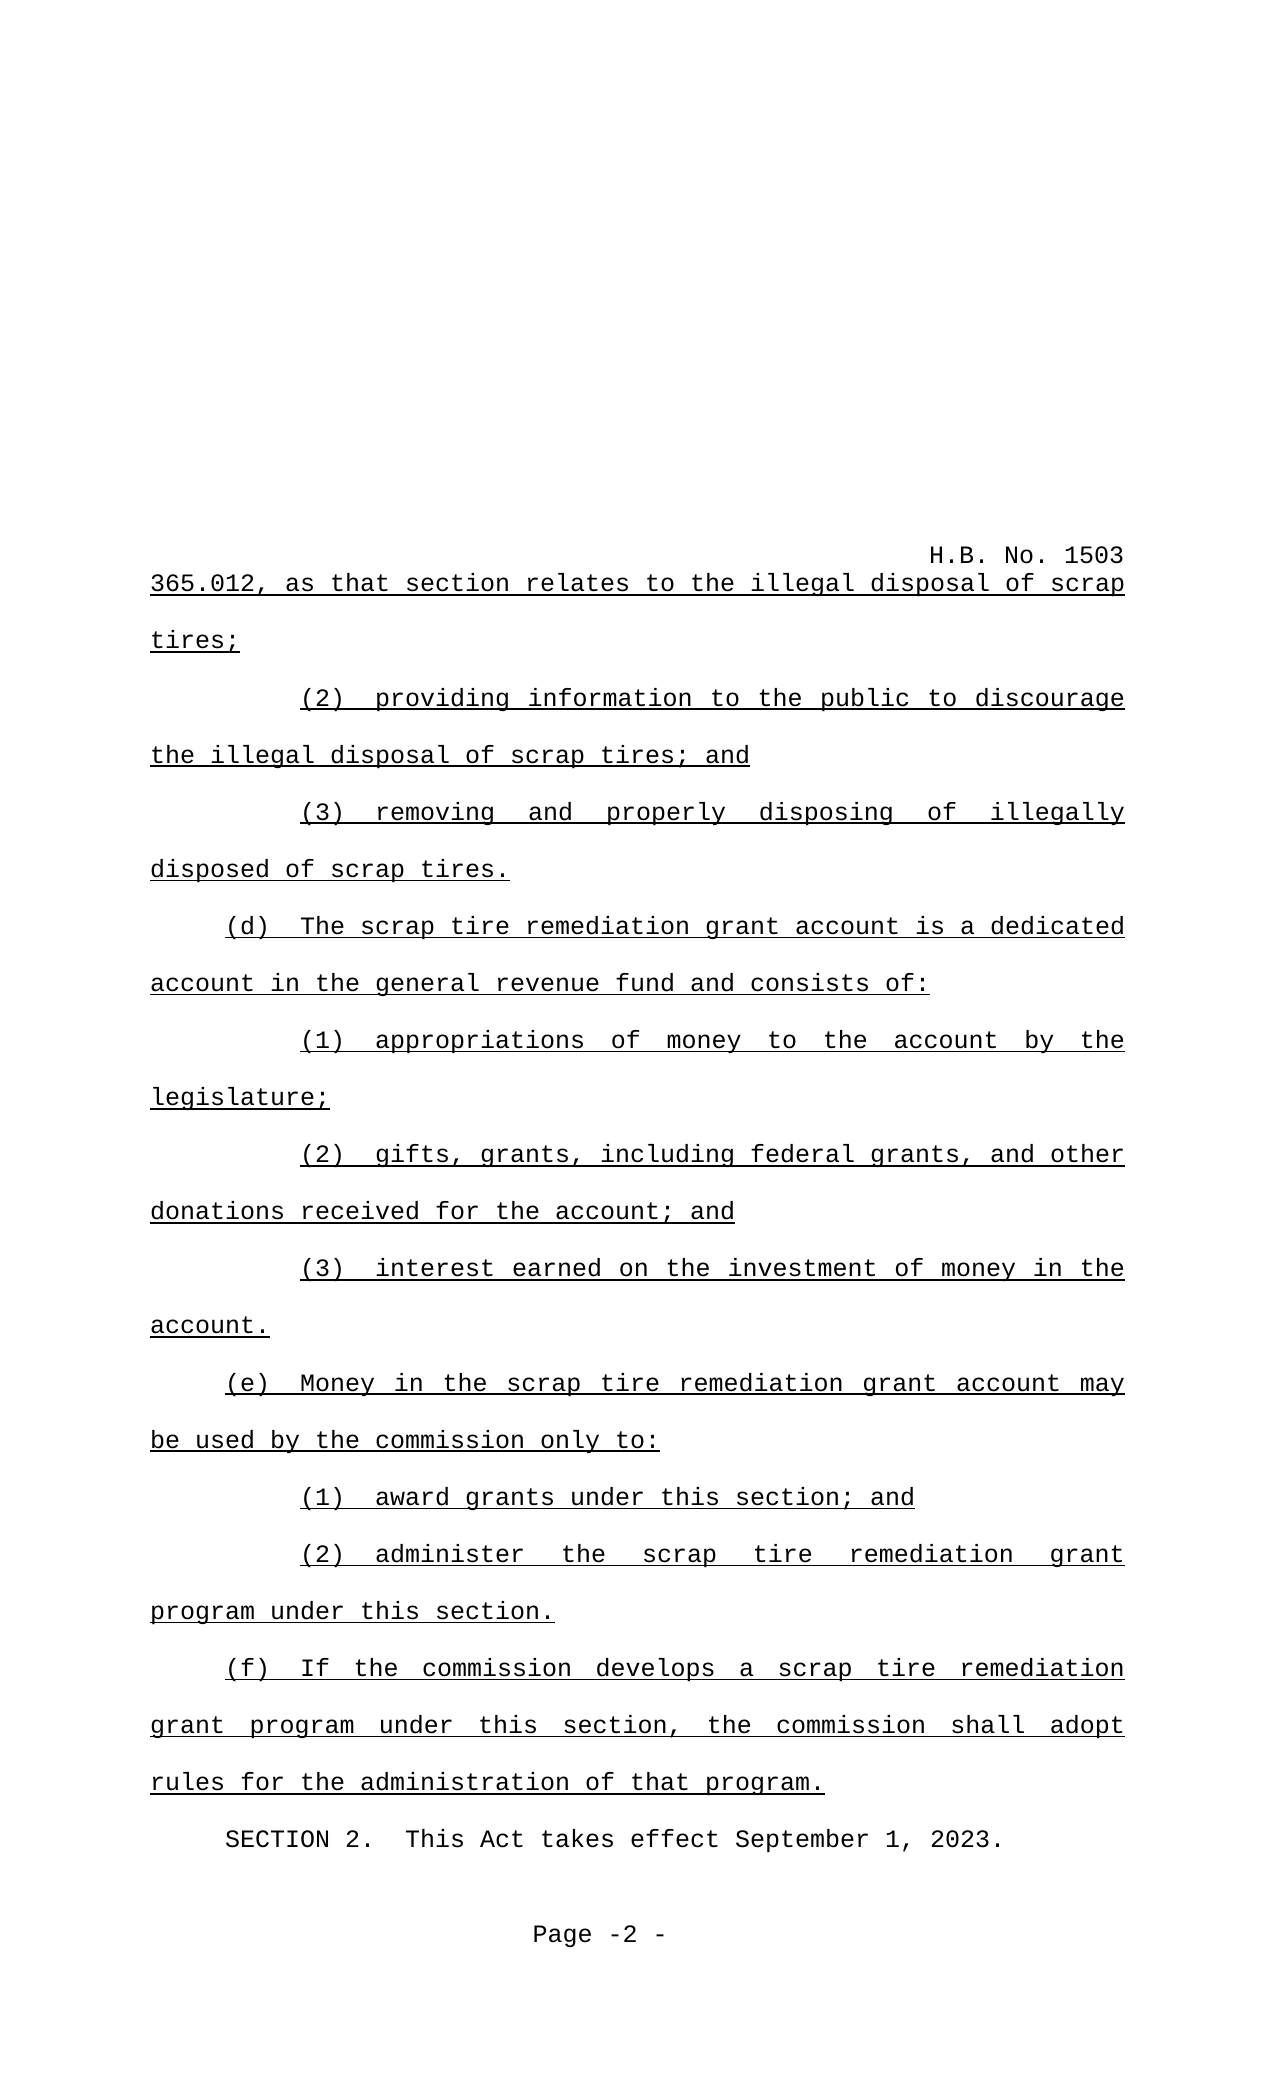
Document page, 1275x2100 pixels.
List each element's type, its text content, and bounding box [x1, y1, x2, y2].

text SECTION 2. This Act takes effect September 1, 2023. [150, 1827, 1125, 1855]
text (1) appropriations of money to the account by the legislature; [150, 1027, 1125, 1113]
text (e) Money in the scrap tire remediation grant account may be used by the commission only to: [150, 1370, 1125, 1456]
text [150, 571, 1125, 594]
text (f) If the commission develops a scrap tire remediation grant program under this section, the commission shall adopt rules for the administration of that program. [150, 1655, 1125, 1736]
text (1) award grants under this section; and [150, 1484, 1125, 1513]
text (d) The scrap tire remediation grant account is a dedicated account in the general revenue fund and consists of: [150, 913, 1125, 999]
text (f) If the commission develops a scrap tire remediation grant program under this section, the commission shall adopt rules for the administration of that program. [150, 1737, 1125, 1798]
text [150, 596, 1125, 656]
text (2) administer the scrap tire remediation grant program under this section. [150, 1541, 1125, 1627]
text (2) gifts, grants, including federal grants, and other donations received for the account; and [150, 1142, 1125, 1227]
text (3) removing and properly disposing of illegally disposed of scrap tires. [150, 799, 1125, 885]
text (2) providing information to the public to discourage the illegal disposal of scrap tires; and [150, 685, 1125, 771]
text (3) interest earned on the investment of money in the account. [150, 1256, 1125, 1341]
